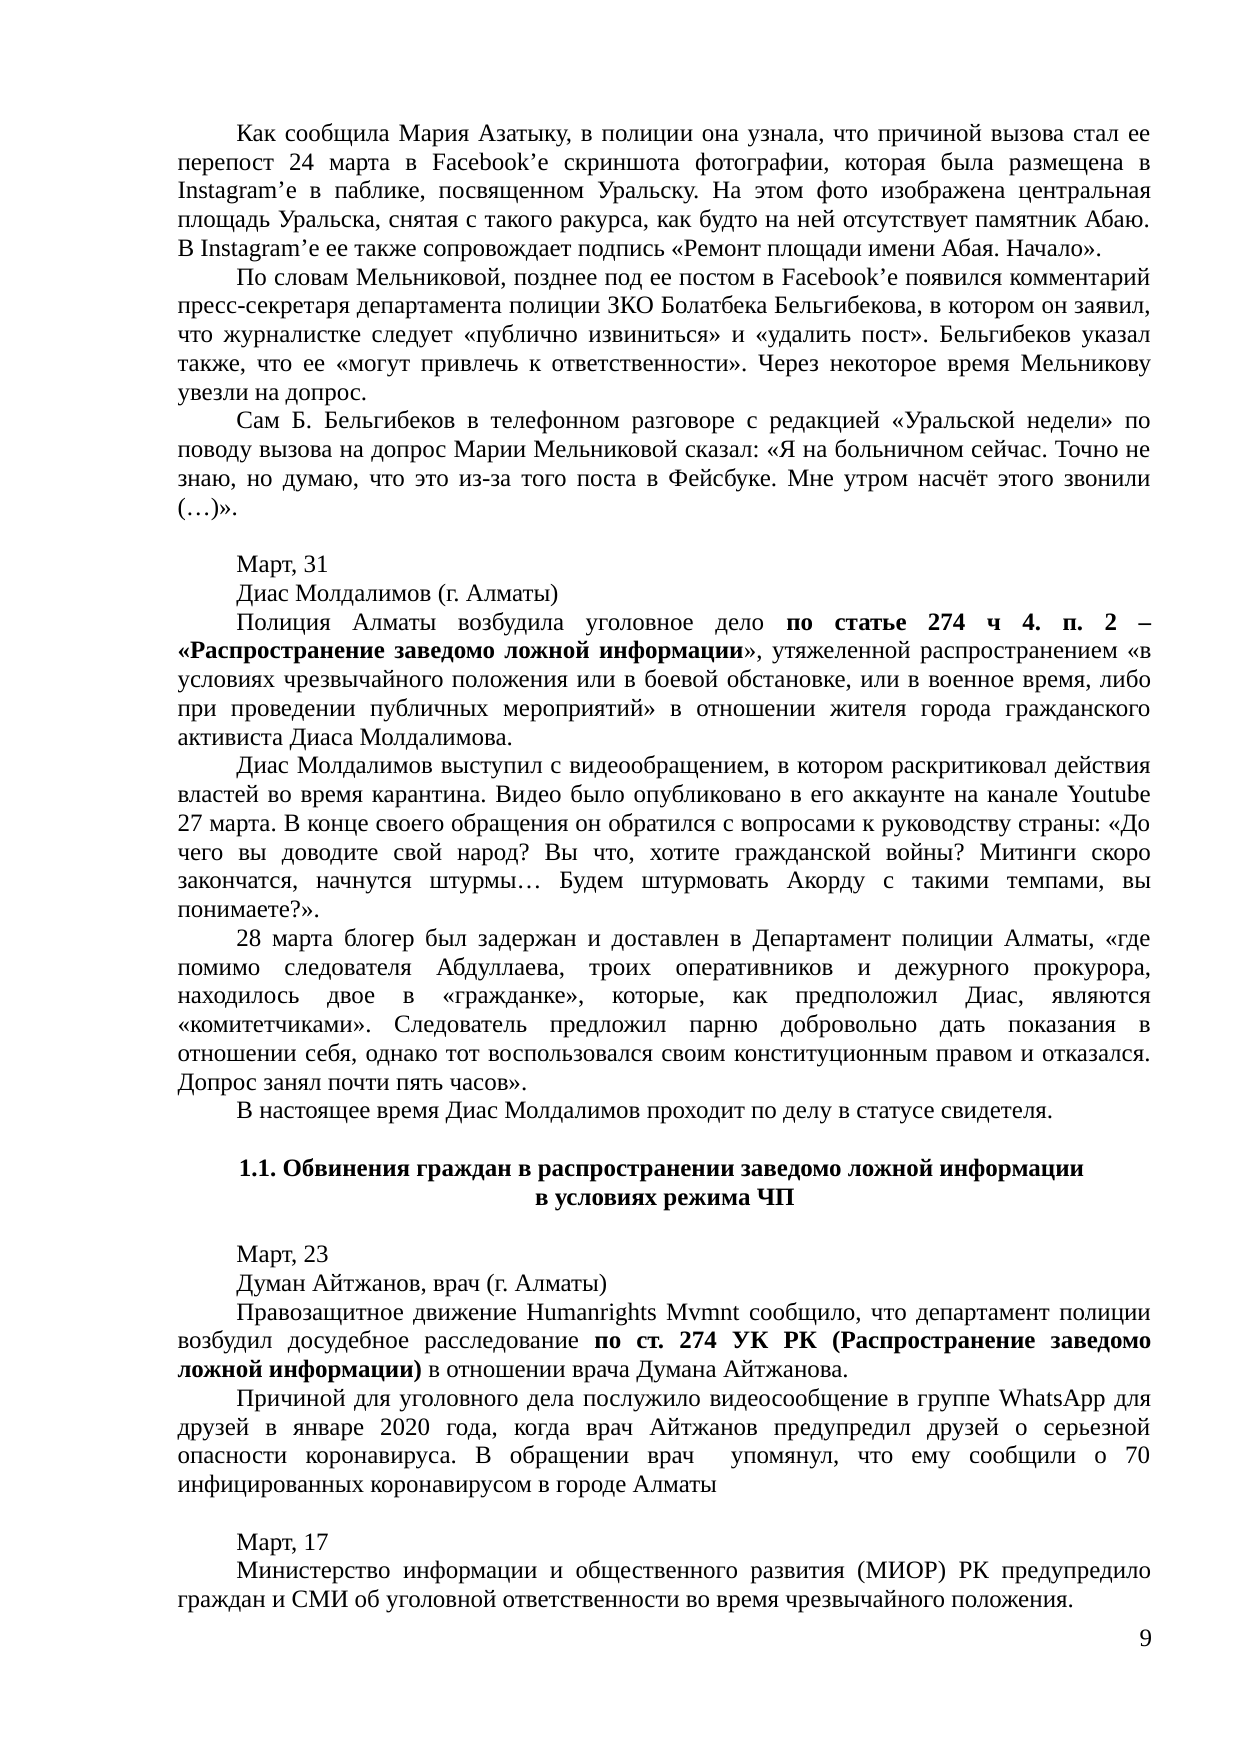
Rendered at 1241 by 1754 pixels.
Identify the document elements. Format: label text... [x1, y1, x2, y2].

text 28 марта блогер был задержан и доставлен в Департамент полиции Алматы, «где помимо следователя Абдуллаева, троих оперативников и дежурного прокурора, находилось двое в «гражданке», которые, как предположил Диас, являются «комитетчиками». Следователь предложил парню добровольно дать показания в отношении себя, однако тот воспользовался своим конституционным правом и отказался. Допрос занял почти пять часов». [177, 923, 1152, 1096]
text Диас Молдалимов выступил с видеообращением, в котором раскритиковал действия властей во время карантина. Видео было опубликовано в его аккаунте на канале Youtube 27 марта. В конце своего обращения он обратился с вопросами к руководству страны: «До чего вы доводите свой народ? Вы что, хотите гражданской войны? Митинги скоро закончатся, начнутся штурмы… Будем штурмовать Акорду с такими темпами, вы понимаете?». [177, 751, 1152, 923]
text Март, 23 [177, 1239, 1152, 1268]
text По словам Мельниковой, позднее под ее постом в Facebook’е появился комментарий пресс-секретаря департамента полиции ЗКО Болатбека Бельгибекова, в котором он заявил, что журналистке следует «публично извиниться» и «удалить пост». Бельгибеков указал также, что ее «могут привлечь к ответственности». Через некоторое время Мельникову увезли на допрос. [177, 262, 1152, 406]
text Причиной для уголовного дела послужило видеосообщение в группе WhatsApp для друзей в январе 2020 года, когда врач Айтжанов предупредил друзей о серьезной опасности коронавируса. В обращении врач упомянул, что ему сообщили о 70 инфицированных коронавирусом в городе Алматы [177, 1383, 1152, 1498]
text Правозащитное движение Humanrights Mvmnt сообщило, что департамент полиции возбудил досудебное расследование по ст. 274 УК РК (Распространение заведомо ложной информации) в отношении врача Думана Айтжанова. [177, 1297, 1152, 1383]
text Полиция Алматы возбудила уголовное дело по статье 274 ч 4. п. 2 – «Распространение заведомо ложной информации», утяжеленной распространением «в условиях чрезвычайного положения или в боевой обстановке, или в военное время, либо при проведении публичных мероприятий» в отношении жителя города гражданского активиста Диаса Молдалимова. [177, 607, 1152, 751]
subtitle 1.1. Обвинения граждан в распространении заведомо ложной информации в условиях режима ЧП [177, 1153, 1152, 1211]
text Март, 17 [177, 1527, 1152, 1556]
text Думан Айтжанов, врач (г. Алматы) [177, 1268, 1152, 1297]
text Министерство информации и общественного развития (МИОР) РК предупредило граждан и СМИ об уголовной ответственности во время чрезвычайного положения. [177, 1556, 1152, 1613]
text Сам Б. Бельгибеков в телефонном разговоре с редакцией «Уральской недели» по поводу вызова на допрос Марии Мельниковой сказал: «Я на больничном сейчас. Точно не знаю, но думаю, что это из-за того поста в Фейсбуке. Мне утром насчёт этого звонили (…)». [177, 406, 1152, 521]
text Как сообщила Мария Азатыку, в полиции она узнала, что причиной вызова стал ее перепост 24 марта в Facebook’е скриншота фотографии, которая была размещена в Instagram’е в паблике, посвященном Уральску. На этом фото изображена центральная площадь Уральска, снятая с такого ракурса, как будто на ней отсутствует памятник Абаю. В Instagram’е ее также сопровождает подпись «Ремонт площади имени Абая. Начало». [177, 118, 1152, 262]
text Диас Молдалимов (г. Алматы) [177, 578, 1152, 607]
text В настоящее время Диас Молдалимов проходит по делу в статусе свидетеля. [177, 1096, 1152, 1124]
text Март, 31 [177, 549, 1152, 578]
